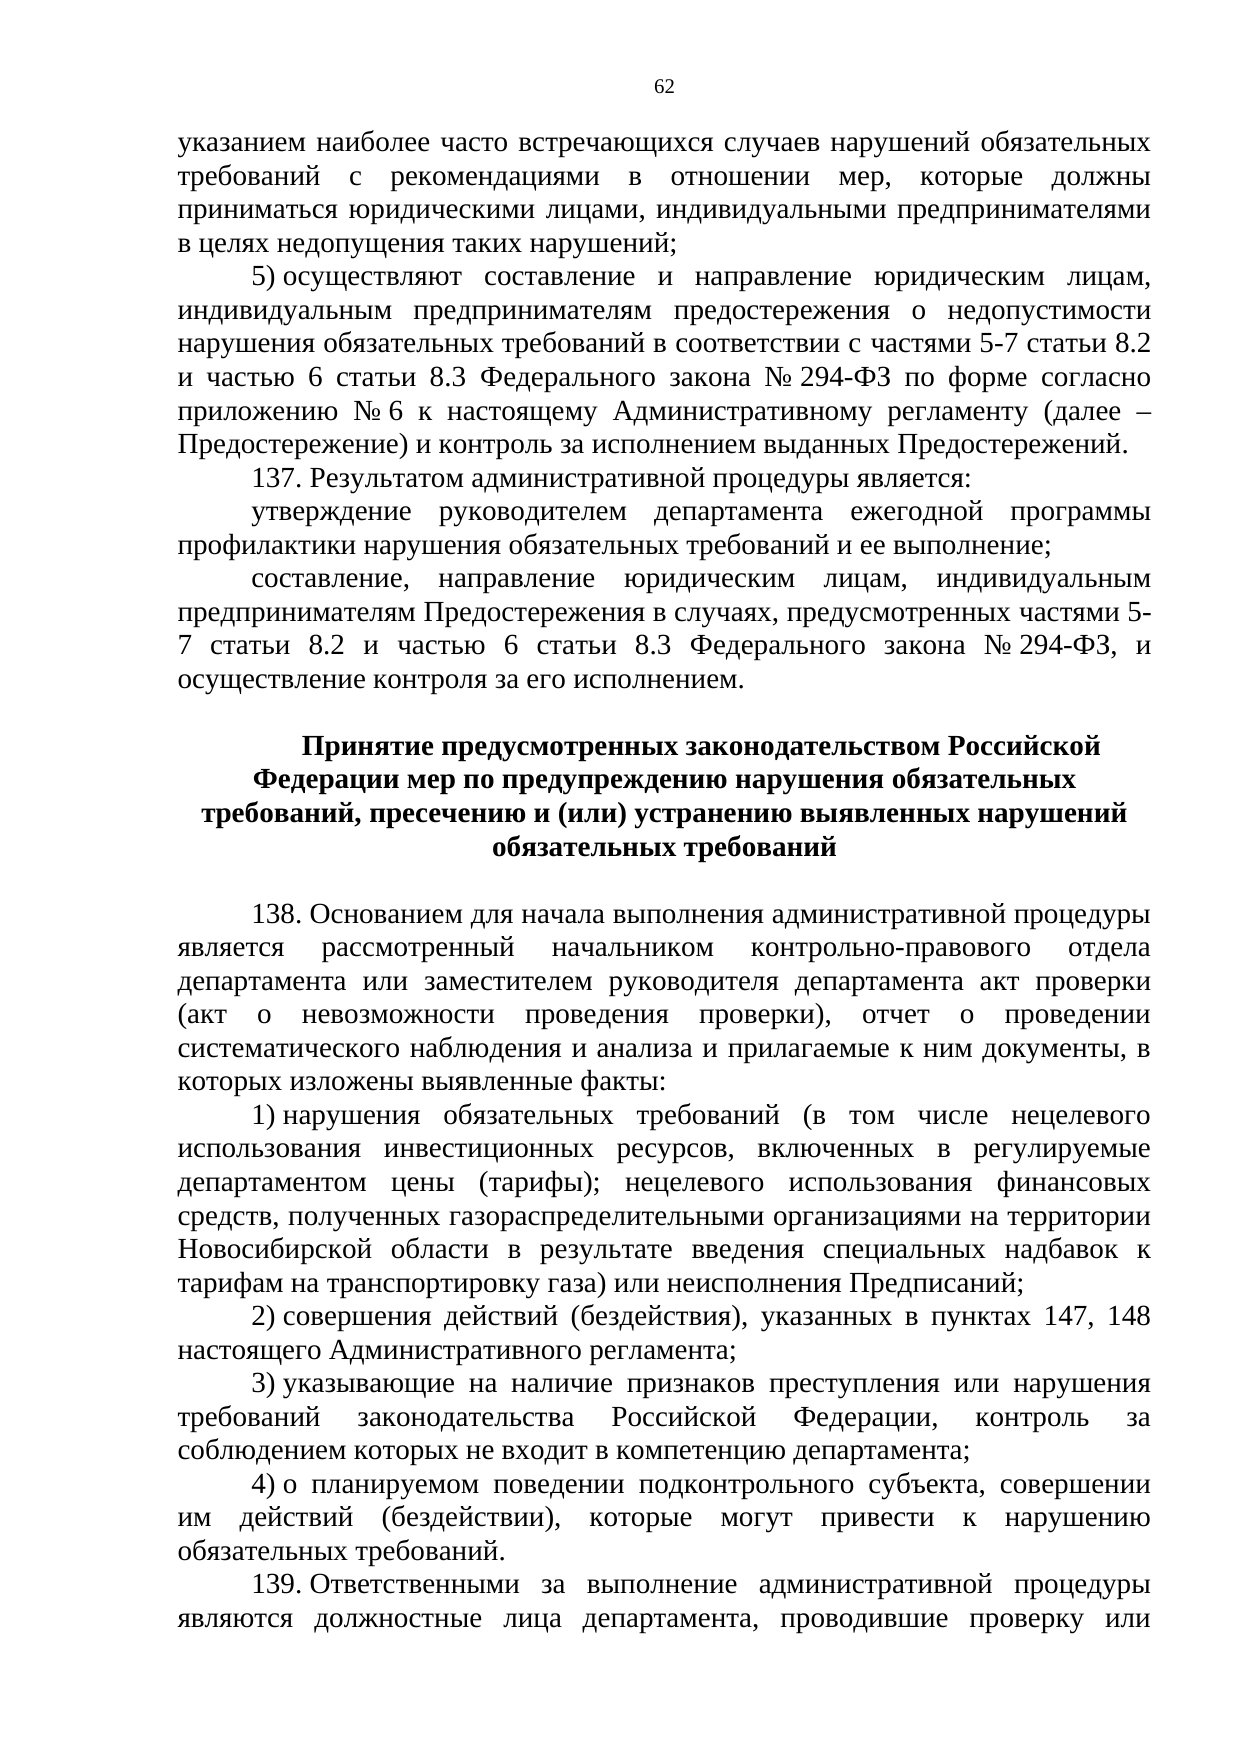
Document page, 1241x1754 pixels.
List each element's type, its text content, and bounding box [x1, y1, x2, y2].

text 137. Результатом административной процедуры является: [177, 460, 1152, 493]
text 138. Основанием для начала выполнения административной процедуры является рассмотренный начальником контрольно-правового отдела департамента или заместителем руководителя департамента акт проверки (акт о невозможности проведения проверки), отчет о проведении систематического наблюдения и анализа и прилагаемые к ним документы, в которых изложены выявленные факты: [177, 896, 1152, 1097]
text утверждение руководителем департамента ежегодной программы профилактики нарушения обязательных требований и ее выполнение; [177, 493, 1152, 560]
text 2) совершения действий (бездействия), указанных в пунктах 147, 148 настоящего Административного регламента; [177, 1298, 1152, 1365]
text составление, направление юридическим лицам, индивидуальным предпринимателям Предостережения в случаях, предусмотренных частями 5-7 статьи 8.2 и частью 6 статьи 8.3 Федерального закона № 294-ФЗ, и осуществление контроля за его исполнением. [177, 560, 1152, 694]
text Принятие предусмотренных законодательством Российской Федерации мер по предупреждению нарушения обязательных требований, пресечению и (или) устранению выявленных нарушений обязательных требований [177, 728, 1152, 862]
text 3) указывающие на наличие признаков преступления или нарушения требований законодательства Российской Федерации, контроль за соблюдением которых не входит в компетенцию департамента; [177, 1365, 1152, 1466]
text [177, 124, 1152, 258]
text 4) о планируемом поведении подконтрольного субъекта, совершении им действий (бездействии), которые могут привести к нарушению обязательных требований. [177, 1466, 1152, 1567]
text 5) осуществляют составление и направление юридическим лицам, индивидуальным предпринимателям предостережения о недопустимости нарушения обязательных требований в соответствии с частями 5-7 статьи 8.2 и частью 6 статьи 8.3 Федерального закона № 294-ФЗ по форме согласно приложению № 6 к настоящему Административному регламенту (далее – Предостережение) и контроль за исполнением выданных Предостережений. [177, 258, 1152, 460]
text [177, 1567, 1152, 1634]
text 1) нарушения обязательных требований (в том числе нецелевого использования инвестиционных ресурсов, включенных в регулируемые департаментом цены (тарифы); нецелевого использования финансовых средств, полученных газораспределительными организациями на территории Новосибирской области в результате введения специальных надбавок к тарифам на транспортировку газа) или неисполнения Предписаний; [177, 1097, 1152, 1298]
